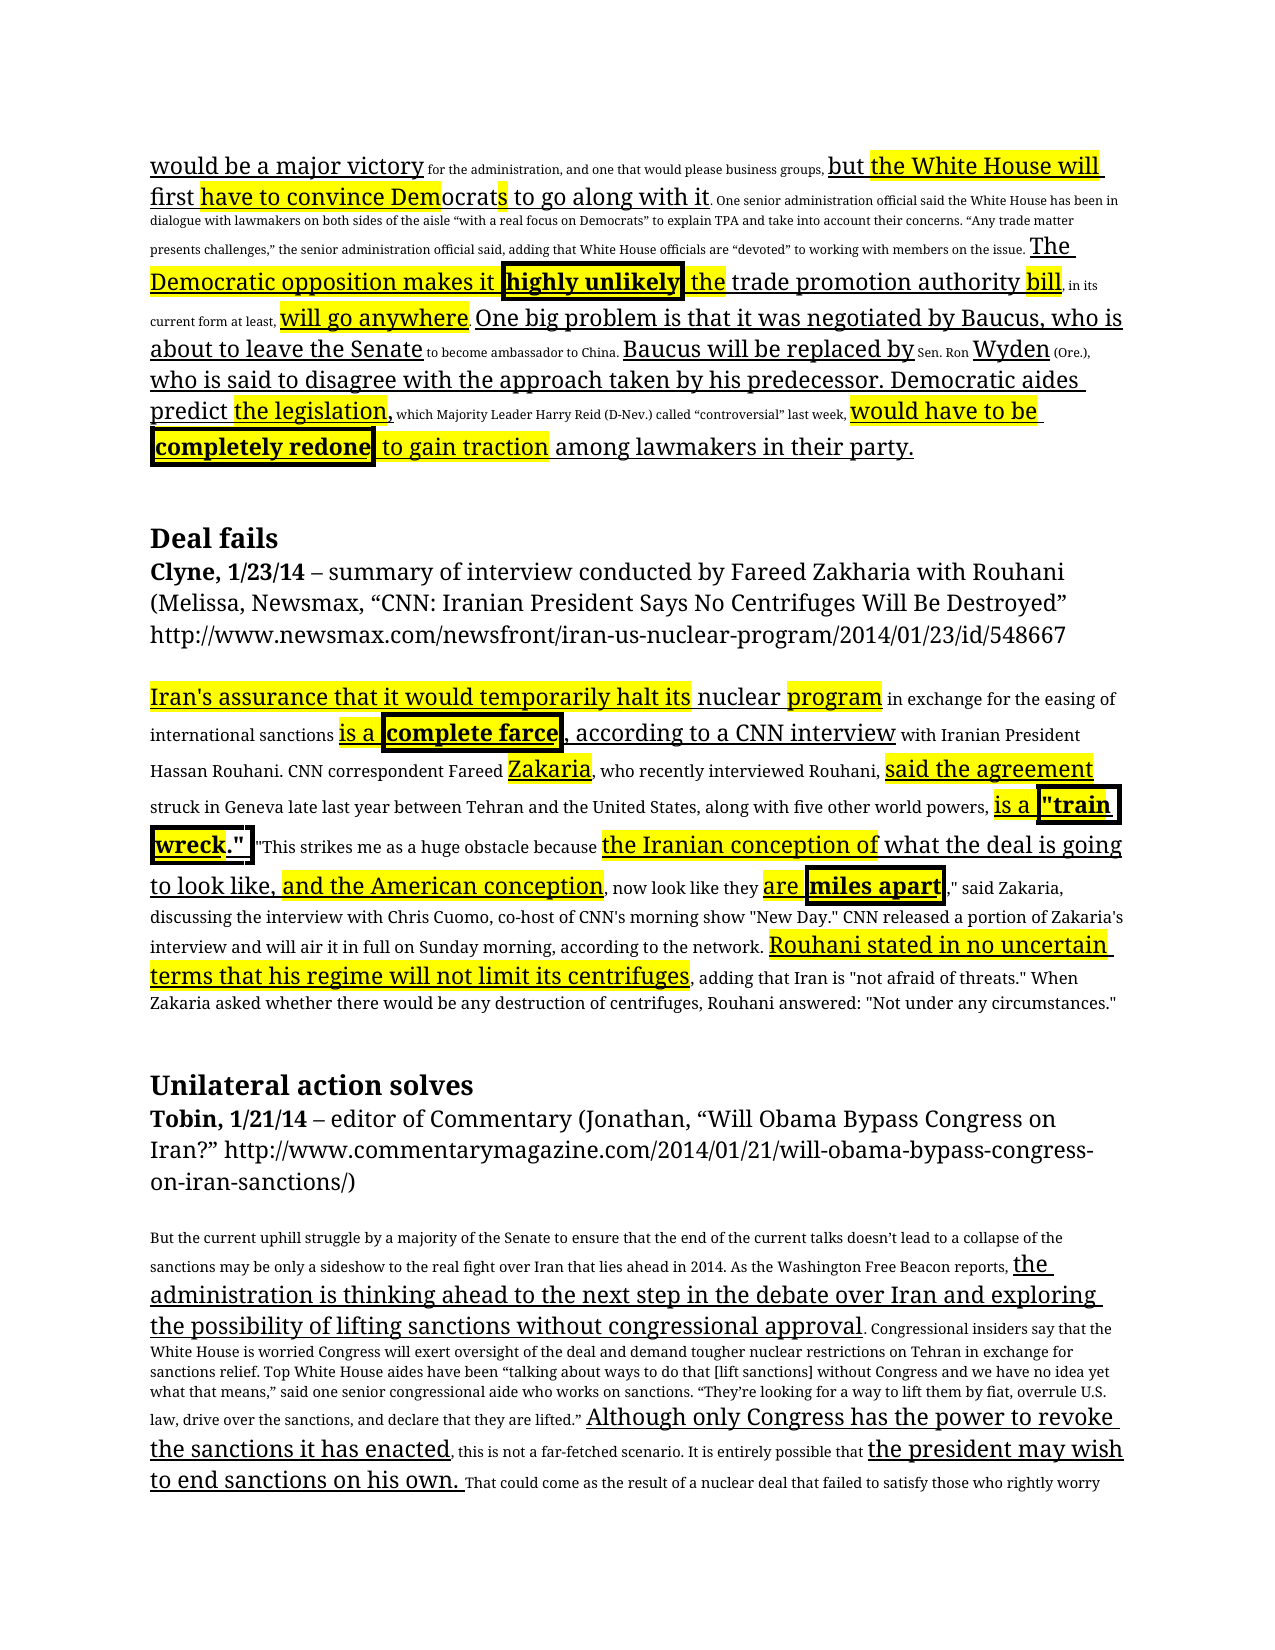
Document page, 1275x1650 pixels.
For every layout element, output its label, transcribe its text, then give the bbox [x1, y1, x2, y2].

text Tobin, 1/21/14 – editor of Commentary (Jonathan, “Will Obama Bypass Congress on Iran?” http://www.commentarymagazine.com/2014/01/21/will-obama-bypass-congress-on-iran-sanctions/) [150, 1103, 1125, 1197]
text http://www.newsmax.com/newsfront/iran-us-nuclear-program/2014/01/23/id/548667 [150, 618, 1125, 650]
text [150, 150, 1125, 467]
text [150, 1228, 1125, 1495]
text Clyne, 1/23/14 – summary of interview conducted by Fareed Zakharia with Rouhani (Melissa, Newsmax, “CNN: Iranian President Says No Centrifuges Will Be Destroyed” [150, 556, 1125, 618]
text Iran's assurance that it would temporarily halt its nuclear program in exchange for the easing of international sanctions is a complete farce, according to a CNN interview with Iranian President Hassan Rouhani. CNN correspondent Fareed Zakaria, who recently interviewed Rouhani, said the agreement struck in Geneva late last year between Tehran and the United States, along with five other world powers, is a "train wreck." "This strikes me as a huge obstacle because the Iranian conception of what the deal is going to look like, and the American conception, now look like they are miles apart," said Zakaria, discussing the interview with Chris Cuomo, co-host of CNN's morning show "New Day." CNN released a portion of Zakaria's interview and will air it in full on Sunday morning, according to the network. Rouhani stated in no uncertain terms that his regime will not limit its centrifuges, adding that Iran is "not afraid of threats." When Zakaria asked whether there would be any destruction of centrifuges, Rouhani answered: "Not under any circumstances." [150, 681, 1125, 1014]
subtitle Unilateral action solves [150, 1066, 1125, 1103]
subtitle Deal fails [150, 519, 1125, 556]
